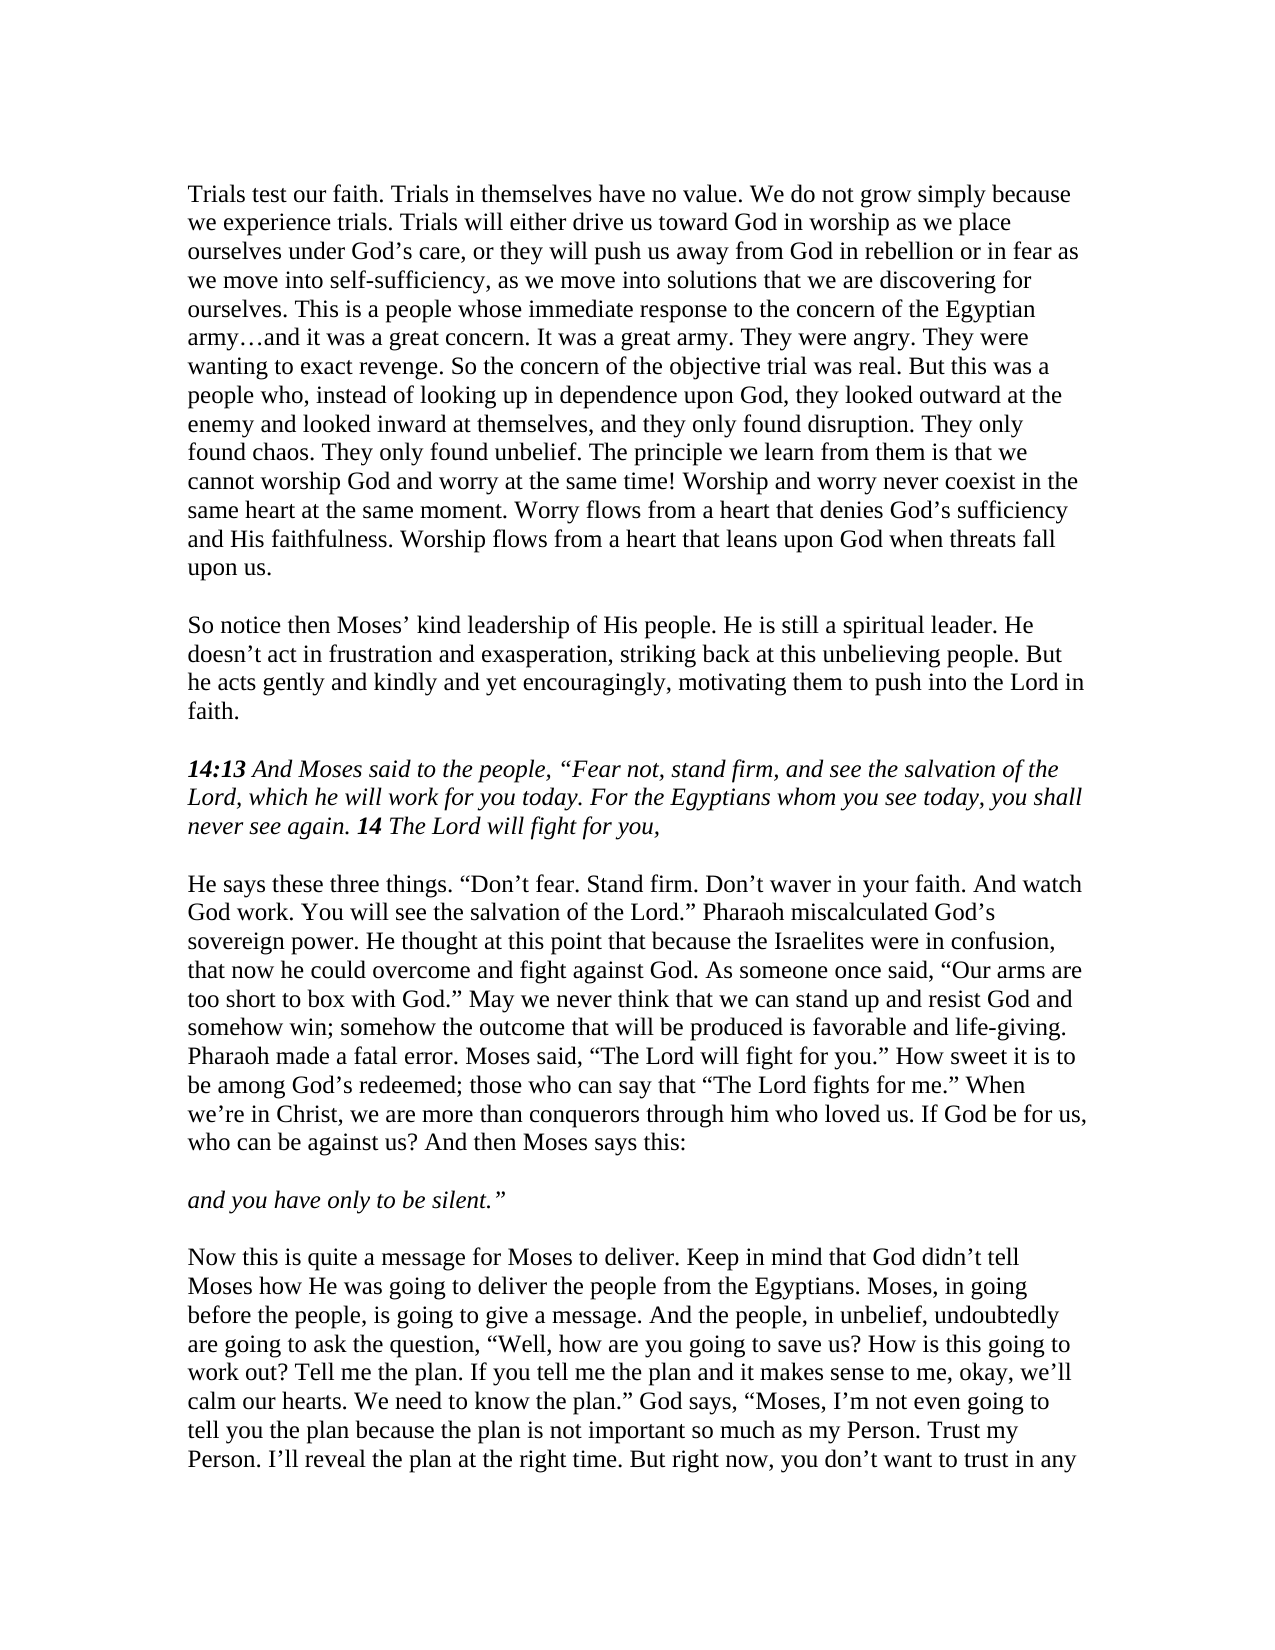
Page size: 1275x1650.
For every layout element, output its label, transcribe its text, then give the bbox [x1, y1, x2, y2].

text Trials test our faith. Trials in themselves have no value. We do not grow simply because we experience trials. Trials will either drive us toward God in worship as we place ourselves under God’s care, or they will push us away from God in rebellion or in fear as we move into self-sufficiency, as we move into solutions that we are discovering for ourselves. This is a people whose immediate response to the concern of the Egyptian army…and it was a great concern. It was a great army. They were angry. They were wanting to exact revenge. So the concern of the objective trial was real. But this was a people who, instead of looking up in dependence upon God, they looked outward at the enemy and looked inward at themselves, and they only found disruption. They only found chaos. They only found unbelief. The principle we learn from them is that we cannot worship God and worry at the same time! Worship and worry never coexist in the same heart at the same moment. Worry flows from a heart that denies God’s sufficiency and His faithfulness. Worship flows from a heart that leans upon God when threats fall upon us. [187, 179, 1087, 581]
text 14:13 And Moses said to the people, “Fear not, stand firm, and see the salvation of the Lord, which he will work for you today. For the Egyptians whom you see today, you shall never see again. 14 The Lord will fight for you, [187, 754, 1087, 840]
text He says these three things. “Don’t fear. Stand firm. Don’t waver in your faith. And watch God work. You will see the salvation of the Lord.” Pharaoh miscalculated God’s sovereign power. He thought at this point that because the Israelites were in confusion, that now he could overcome and fight against God. As someone once said, “Our arms are too short to box with God.” May we never think that we can stand up and resist God and somehow win; somehow the outcome that will be produced is favorable and life-giving. Pharaoh made a fatal error. Moses said, “The Lord will fight for you.” How sweet it is to be among God’s redeemed; those who can say that “The Lord fights for me.” When we’re in Christ, we are more than conquerors through him who loved us. If God be for us, who can be against us? And then Moses says this: [187, 869, 1087, 1156]
text So notice then Moses’ kind leadership of His people. He is still a spiritual leader. He doesn’t act in frustration and exasperation, striking back at this unbelieving people. But he acts gently and kindly and yet encouragingly, motivating them to push into the Lord in faith. [187, 610, 1087, 725]
text and you have only to be silent.” [187, 1185, 1087, 1214]
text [187, 1242, 1087, 1472]
